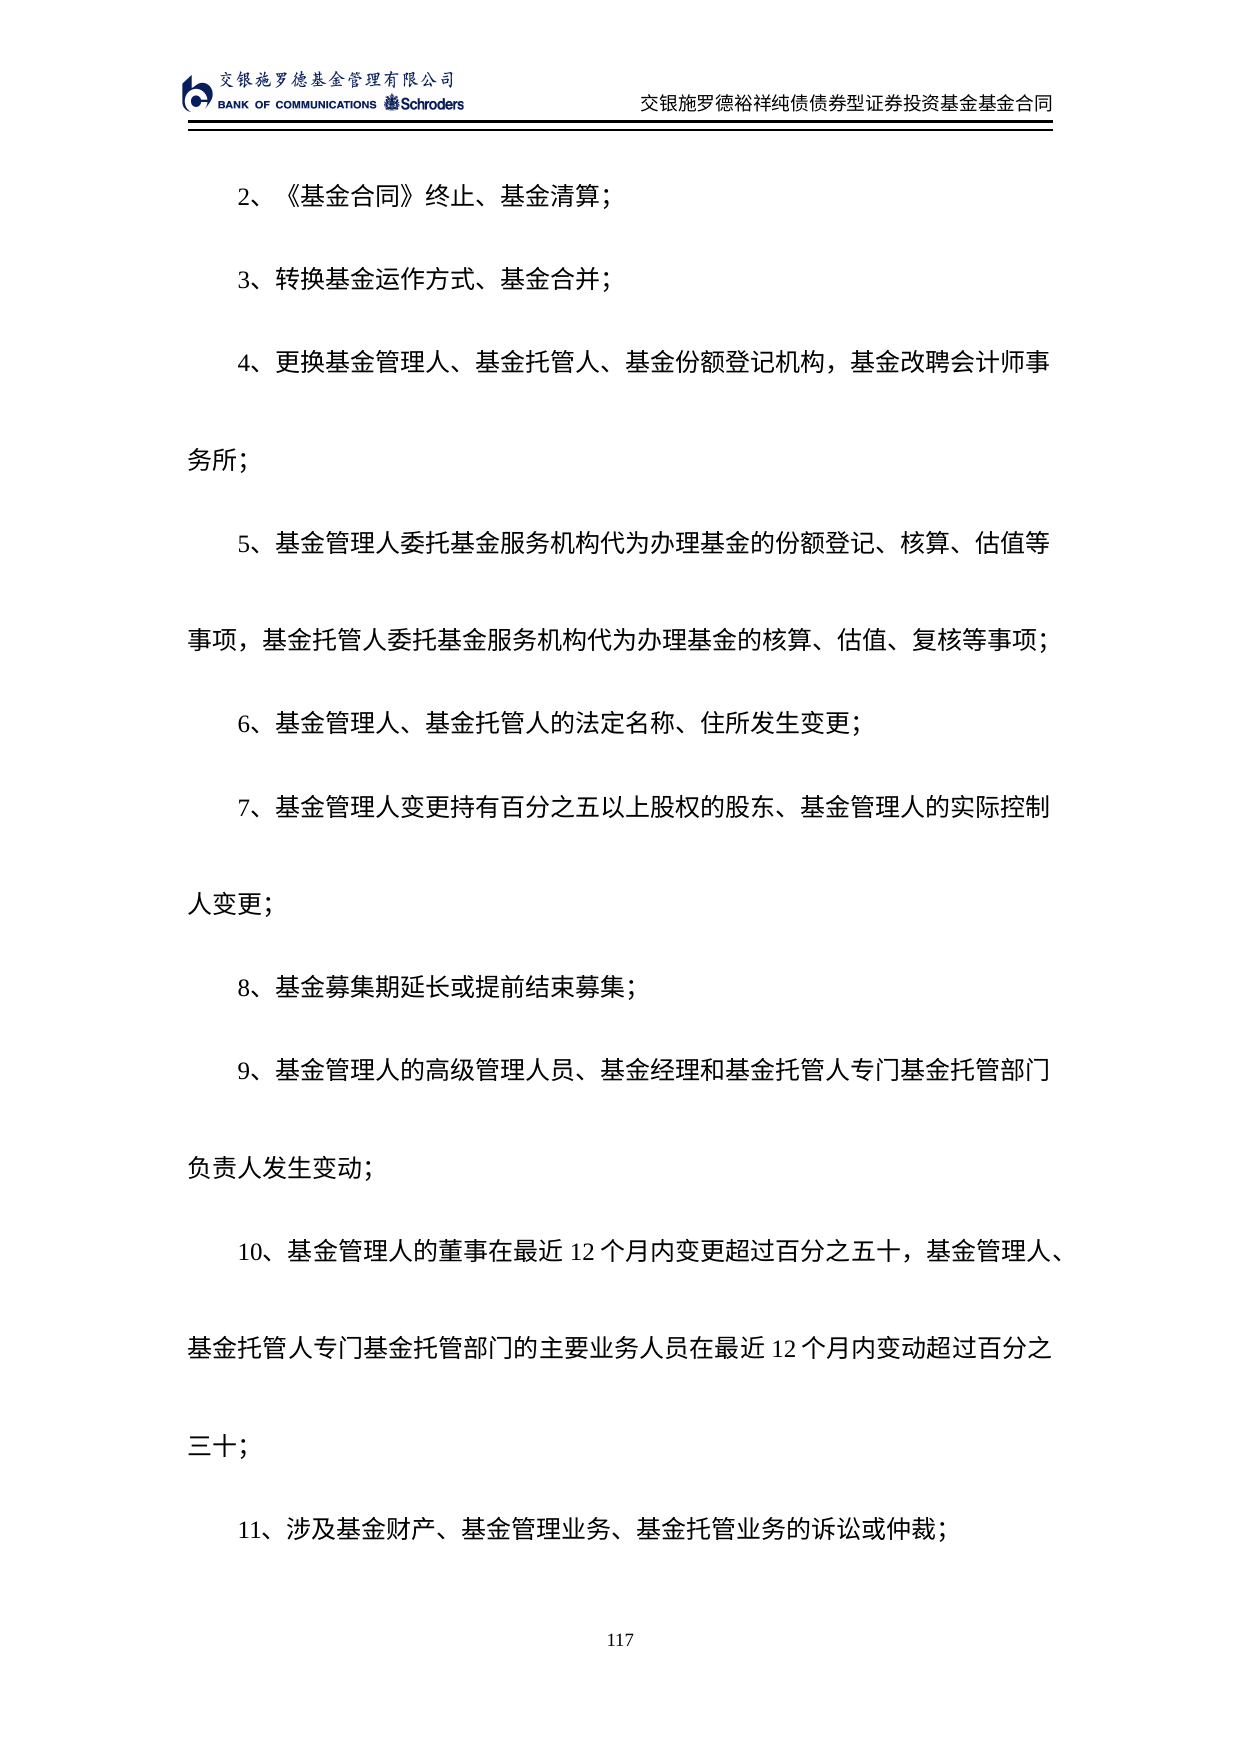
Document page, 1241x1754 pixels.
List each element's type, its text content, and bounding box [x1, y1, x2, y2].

text 2、《基金合同》终止、基金清算； [187, 162, 1053, 227]
text 5、基金管理人委托基金服务机构代为办理基金的份额登记、核算、估值等事项，基金托管人委托基金服务机构代为办理基金的核算、估值、复核等事项； [187, 509, 1053, 671]
text 8、基金募集期延长或提前结束募集； [187, 953, 1053, 1018]
text 9、基金管理人的高级管理人员、基金经理和基金托管人专门基金托管部门负责人发生变动； [187, 1036, 1053, 1199]
text 6、基金管理人、基金托管人的法定名称、住所发生变更； [187, 689, 1053, 754]
text 7、基金管理人变更持有百分之五以上股权的股东、基金管理人的实际控制人变更； [187, 773, 1053, 935]
text 10、基金管理人的董事在最近12个月内变更超过百分之五十，基金管理人、基金托管人专门基金托管部门的主要业务人员在最近12个月内变动超过百分之三十； [187, 1217, 1053, 1477]
text 3、转换基金运作方式、基金合并； [187, 245, 1053, 310]
text 11、涉及基金财产、基金管理业务、基金托管业务的诉讼或仲裁； [187, 1495, 1053, 1560]
text 4、更换基金管理人、基金托管人、基金份额登记机构，基金改聘会计师事务所； [187, 328, 1053, 491]
picture [182, 71, 464, 112]
